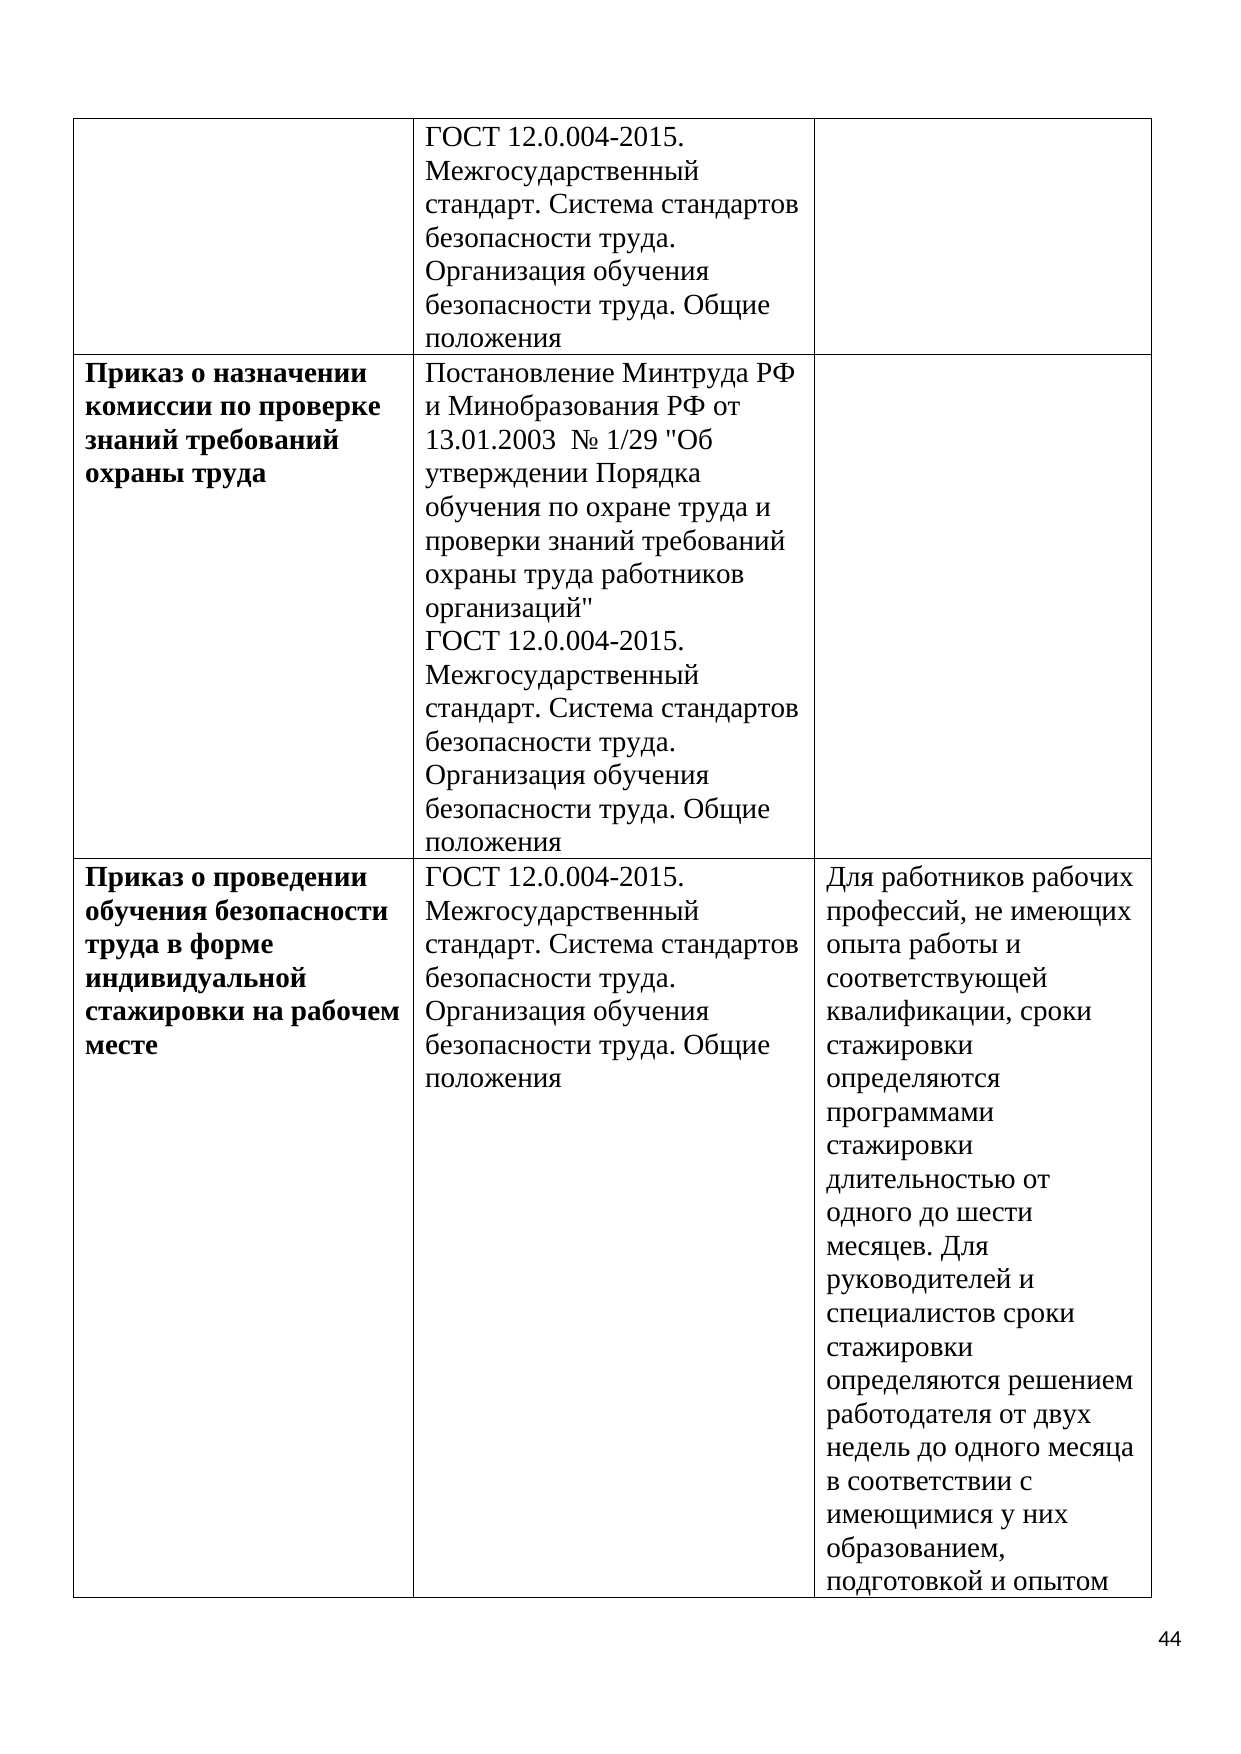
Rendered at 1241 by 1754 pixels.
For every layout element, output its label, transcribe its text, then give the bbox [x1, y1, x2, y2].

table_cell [414, 859, 814, 1597]
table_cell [74, 859, 413, 1597]
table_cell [74, 119, 413, 354]
table_cell Приказ о назначении комиссии по проверке знаний требований охраны труда [74, 355, 413, 858]
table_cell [815, 859, 1151, 1597]
table_cell [815, 119, 1151, 354]
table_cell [414, 119, 814, 354]
table_cell [815, 355, 1151, 858]
